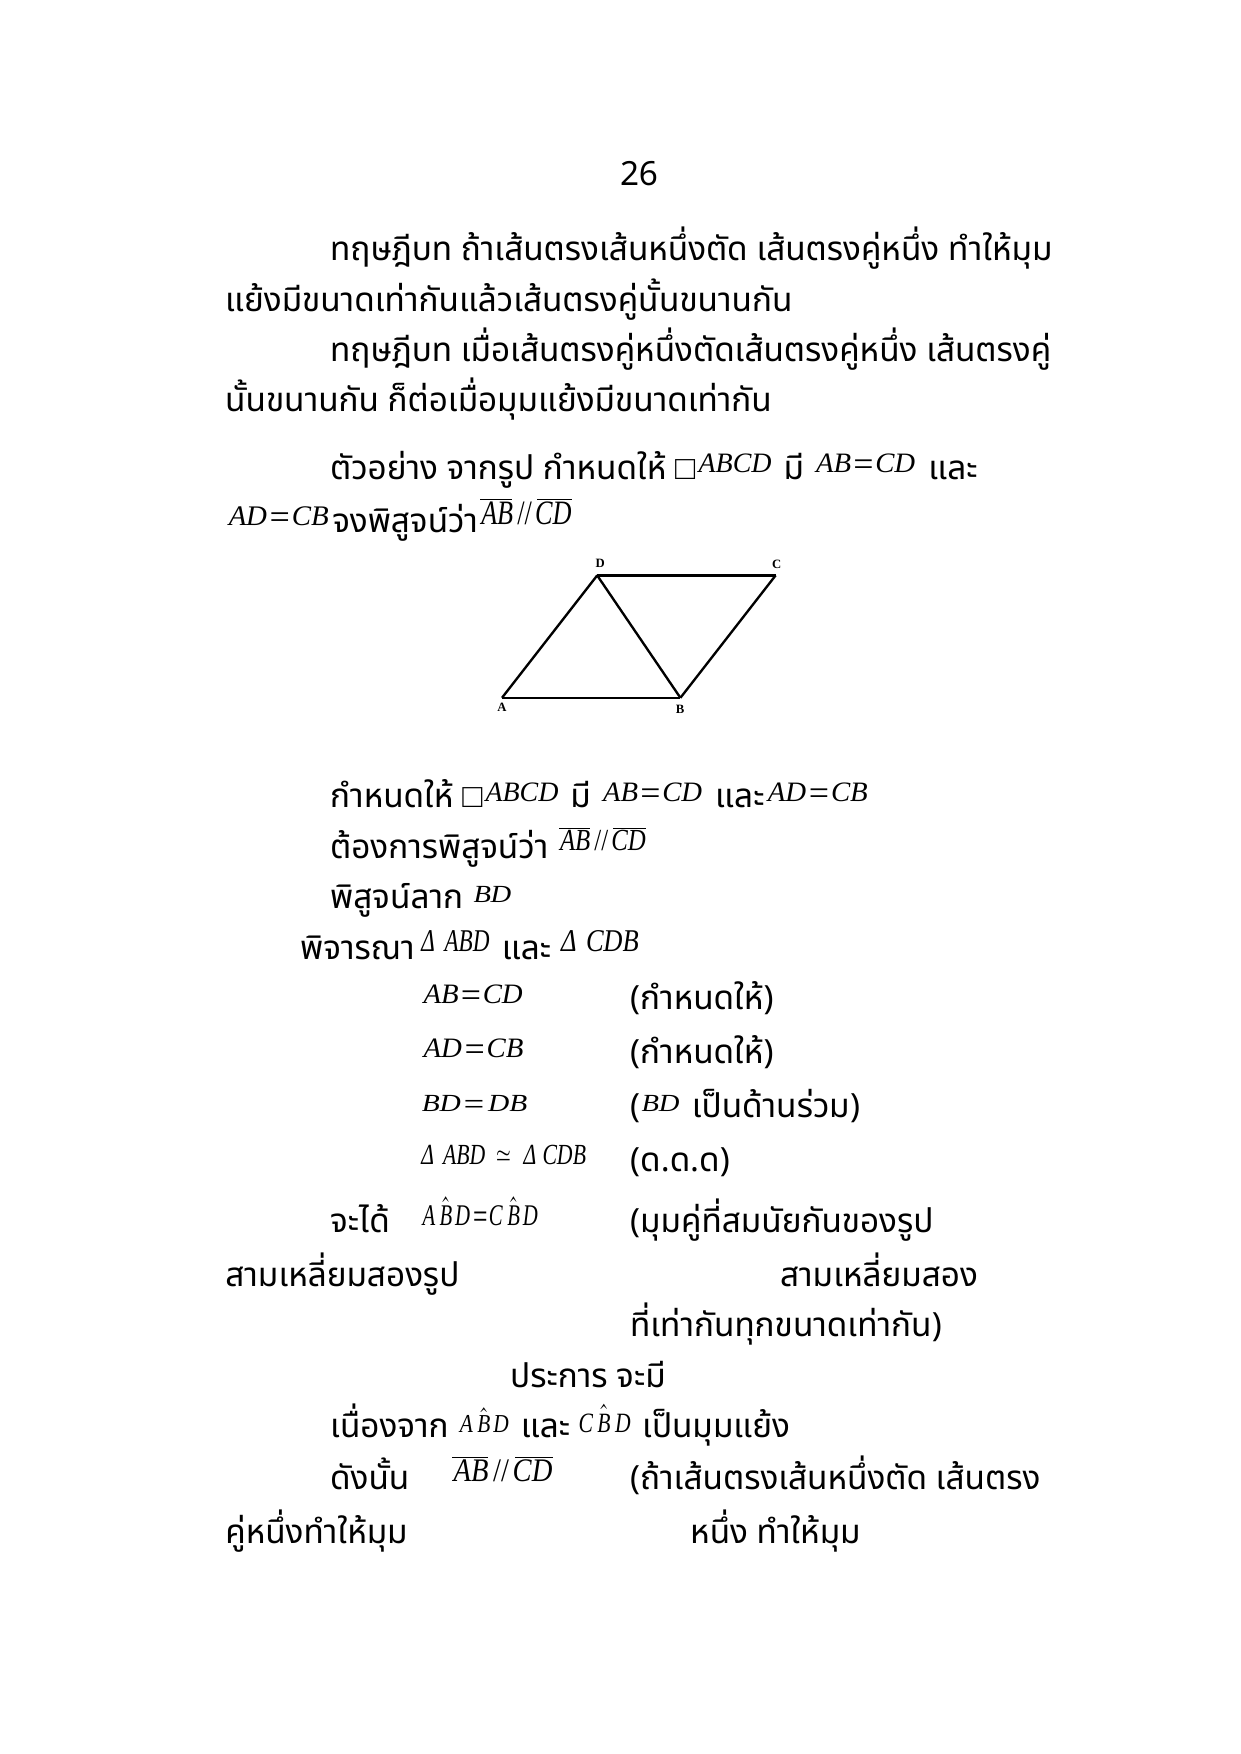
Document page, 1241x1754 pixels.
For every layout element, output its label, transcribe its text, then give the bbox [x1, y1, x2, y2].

text กำหนดให้ □ มี และ [225, 772, 1053, 823]
text ตัวอย่าง จากรูป กำหนดให้ □ มี และจงพิสูจน์ว่า [225, 444, 1053, 547]
text ที่เท่ากันทุกขนาดเท่ากัน) ประการ จะมี เนื่องจาก และ เป็นมุมแย้ง ดังนั้น (ถ้าเส้นตรงเส้นหนึ่งตัด เส้นตรงคู่หนึ่งทำให้มุม หนึ่ง ทำให้มุม [225, 1301, 1053, 1558]
text พิจารณา และ (กำหนดให้) (กำหนดให้) ( เป็นด้านร่วม) (ด.ด.ด) จะได้ (มุมคู่ที่สมนัยกันของรูปสามเหลี่ยมสองรูป สามเหลี่ยมสอง [225, 924, 1053, 1301]
text ต้องการพิสูจน์ว่า พิสูจน์ลาก [225, 823, 1053, 924]
text ทฤษฎีบท เมื่อเส้นตรงคู่หนึ่งตัดเส้นตรงคู่หนึ่ง เส้นตรงคู่นั้นขนานกัน ก็ต่อเมื่อมุมแย้งมีขนาดเท่ากัน [225, 326, 1053, 427]
text ทฤษฎีบท ถ้าเส้นตรงเส้นหนึ่งตัด เส้นตรงคู่หนึ่ง ทำให้มุมแย้งมีขนาดเท่ากันแล้วเส้นตรงคู่นั้นขนานกัน [225, 225, 1053, 326]
